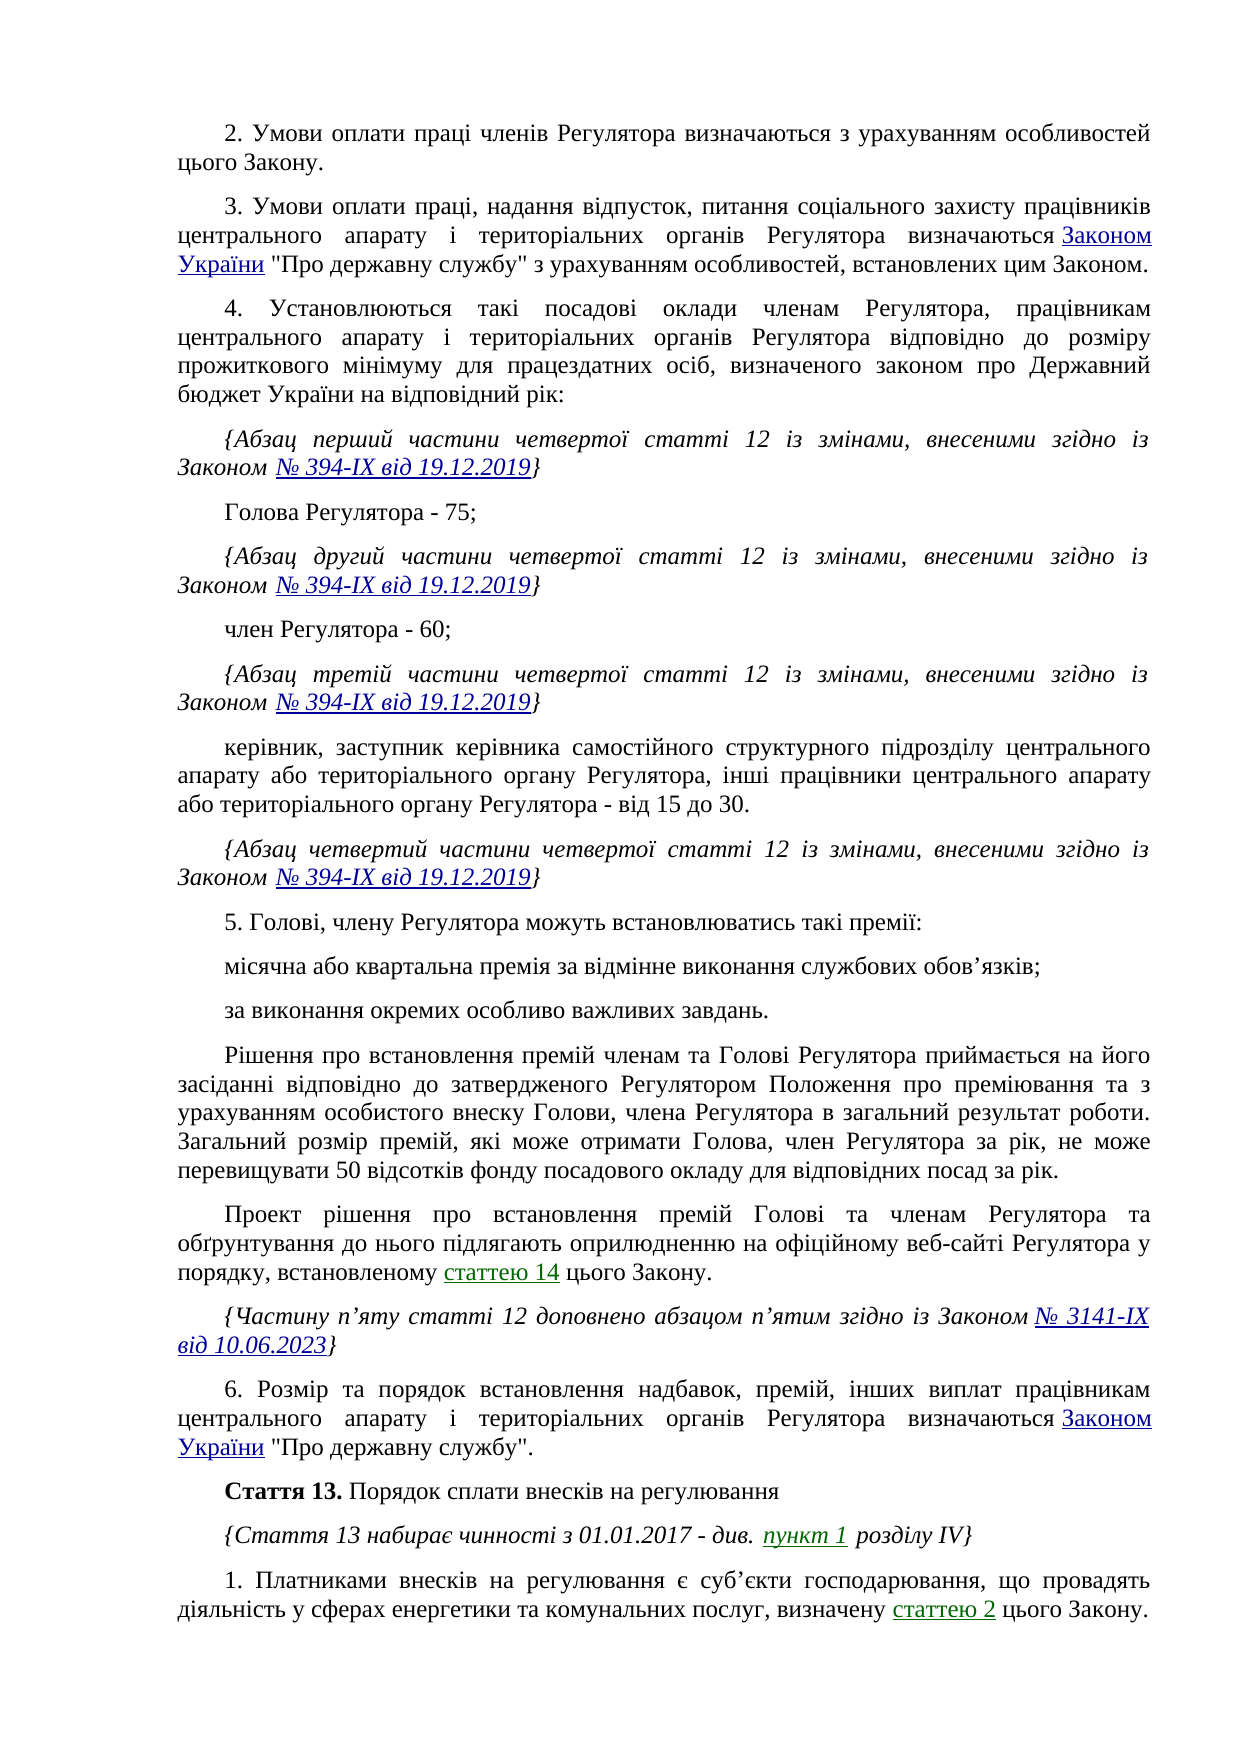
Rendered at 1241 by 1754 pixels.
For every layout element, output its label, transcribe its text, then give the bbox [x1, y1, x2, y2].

text член Регулятора - 60; [177, 614, 1152, 643]
text {Абзац третій частини четвертої статті 12 із змінами, внесеними згідно із Законом № 394-IX від 19.12.2019} [177, 659, 1152, 716]
text за виконання окремих особливо важливих завдань. [177, 996, 1152, 1024]
text 4. Установлюються такі посадові оклади членам Регулятора, працівникам центрального апарату і територіальних органів Регулятора відповідно до розміру прожиткового мінімуму для працездатних осіб, визначеного законом про Державний бюджет України на відповідний рік: [177, 293, 1152, 408]
text 3. Умови оплати праці, надання відпусток, питання соціального захисту працівників центрального апарату і територіальних органів Регулятора визначаються Законом України "Про державну службу" з урахуванням особливостей, встановлених цим Законом. [177, 191, 1152, 277]
text керівник, заступник керівника самостійного структурного підрозділу центрального апарату або територіального органу Регулятора, інші працівники центрального апарату або територіального органу Регулятора - від 15 до 30. [177, 732, 1152, 818]
text 1. Платниками внесків на регулювання є суб’єкти господарювання, що провадять діяльність у сферах енергетики та комунальних послуг, визначену статтею 2 цього Закону. [177, 1565, 1152, 1622]
text {Абзац четвертий частини четвертої статті 12 із змінами, внесеними згідно із Законом № 394-IX від 19.12.2019} [177, 834, 1152, 891]
text {Абзац другий частини четвертої статті 12 із змінами, внесеними згідно із Законом № 394-IX від 19.12.2019} [177, 541, 1152, 599]
text {Абзац перший частини четвертої статті 12 із змінами, внесеними згідно із Законом № 394-IX від 19.12.2019} [177, 424, 1152, 481]
text {Стаття 13 набирає чинності з 01.01.2017 - див. пункт 1 розділу IV} [177, 1521, 1152, 1549]
text Стаття 13. Порядок сплати внесків на регулювання [177, 1476, 1152, 1505]
text 5. Голові, члену Регулятора можуть встановлюватись такі премії: [177, 907, 1152, 936]
text {Частину п’яту статті 12 доповнено абзацом п’ятим згідно із Законом № 3141-IX від 10.06.2023} [177, 1301, 1152, 1359]
text Голова Регулятора - 75; [177, 497, 1152, 526]
text Проект рішення про встановлення премій Голові та членам Регулятора та обґрунтування до нього підлягають оприлюдненню на офіційному веб-сайті Регулятора у порядку, встановленому статтею 14 цього Закону. [177, 1199, 1152, 1286]
text Рішення про встановлення премій членам та Голові Регулятора приймається на його засіданні відповідно до затвердженого Регулятором Положення про преміювання та з урахуванням особистого внеску Голови, члена Регулятора в загальний результат роботи. Загальний розмір премій, які може отримати Голова, член Регулятора за рік, не може перевищувати 50 відсотків фонду посадового окладу для відповідних посад за рік. [177, 1040, 1152, 1184]
text місячна або квартальна премія за відмінне виконання службових обов’язків; [177, 951, 1152, 980]
text 6. Розмір та порядок встановлення надбавок, премій, інших виплат працівникам центрального апарату і територіальних органів Регулятора визначаються Законом України "Про державну службу". [177, 1374, 1152, 1461]
text 2. Умови оплати праці членів Регулятора визначаються з урахуванням особливостей цього Закону. [177, 118, 1152, 176]
